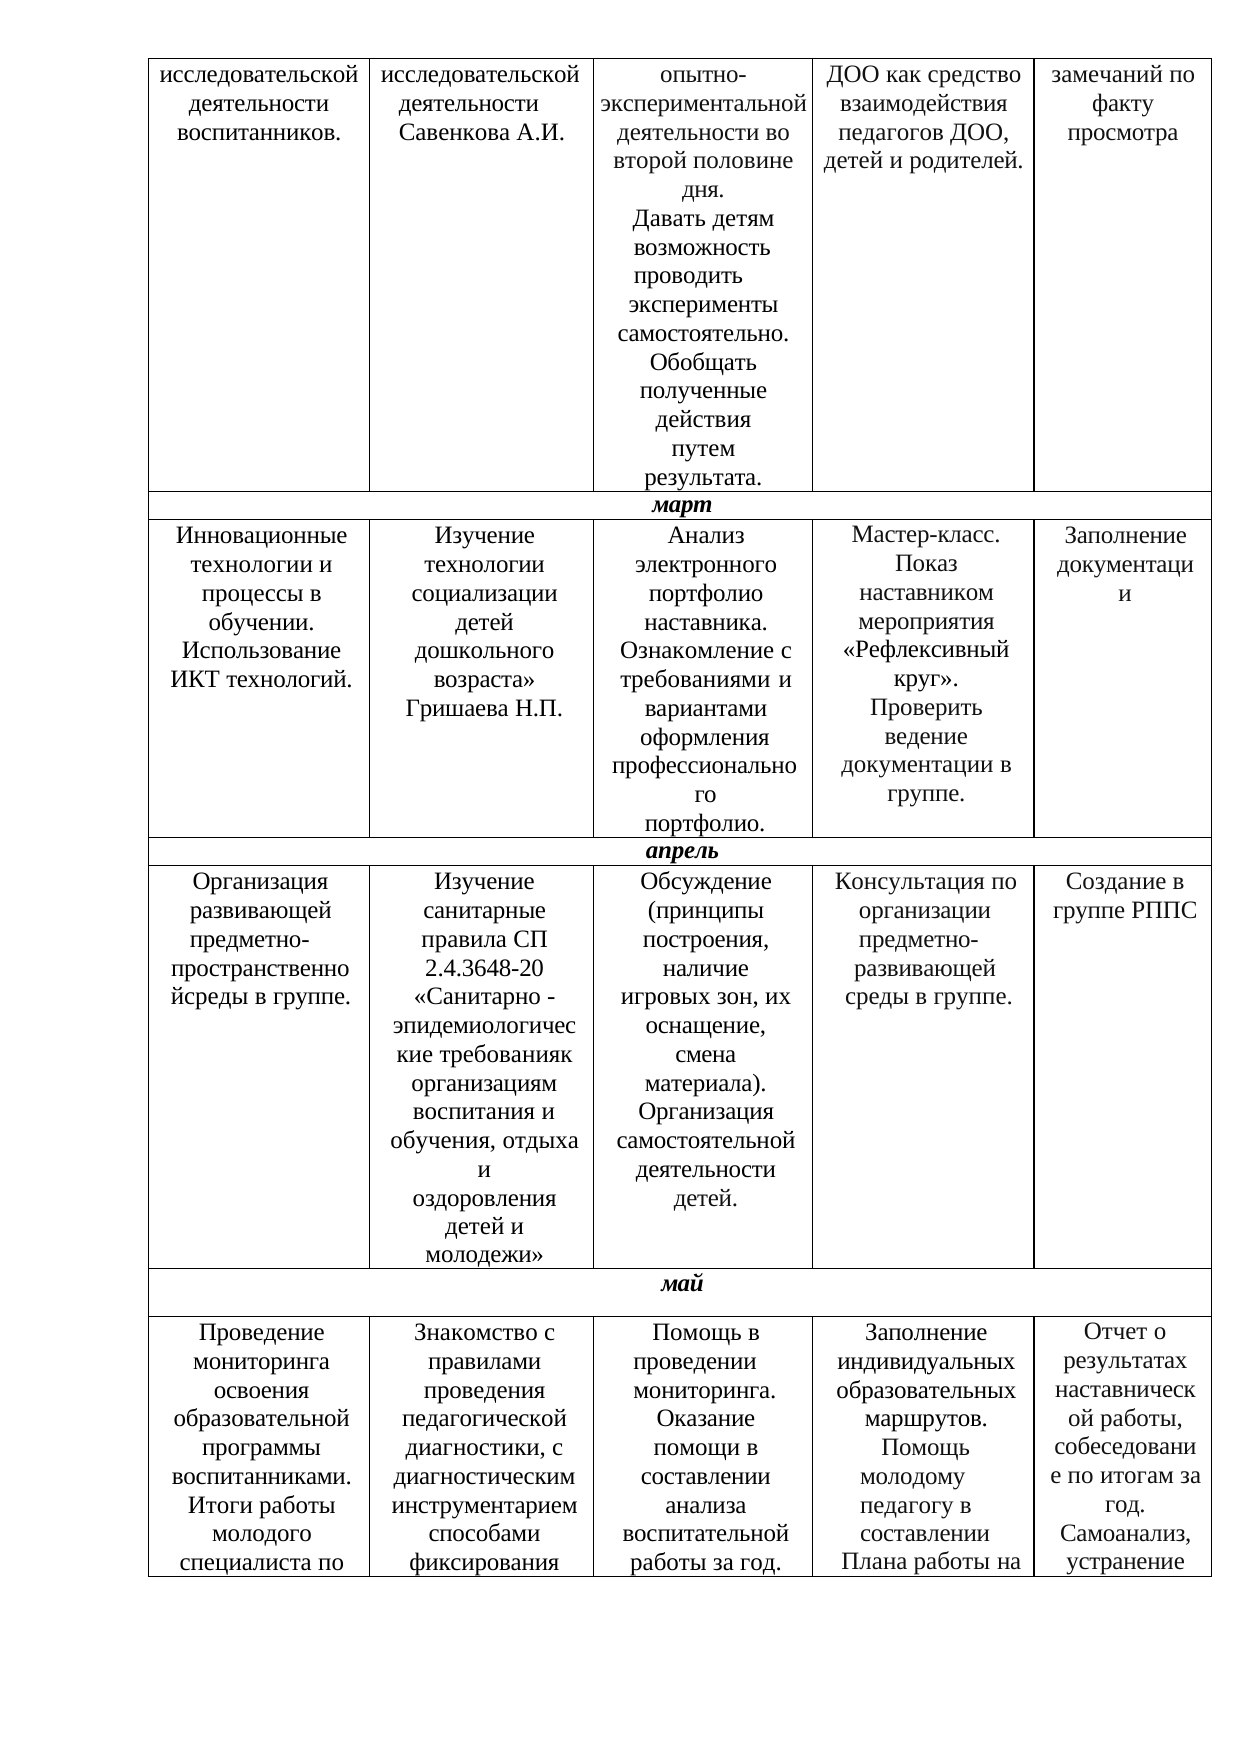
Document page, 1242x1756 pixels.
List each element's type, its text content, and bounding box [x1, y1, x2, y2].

table_cell Заполнение документаци и [1035, 520, 1211, 837]
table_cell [370, 59, 593, 491]
table_cell Инновационные технологии и процессы в обучении. Использование ИКТ технологий. [149, 520, 369, 837]
table_cell Изучение технологии социализации детей дошкольного возраста» Гришаева Н.П. [370, 520, 593, 837]
table_cell Создание в группе РППС [1035, 866, 1211, 1268]
table_cell Заполнение индивидуальных образовательных маршрутов. Помощь молодому педагогу в составлении Плана работы на [813, 1317, 1033, 1576]
table_cell Анализ электронного портфолио наставника. Ознакомление с требованиями и вариантами оформления профессионально го портфолио. [594, 520, 812, 837]
table_cell Изучение санитарные правила СП 2.4.3648-20 «Санитарно - эпидемиологичес кие требованияк организациям воспитания и обучения, отдыха и оздоровления детей и молодежи» [370, 866, 593, 1268]
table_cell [813, 59, 1033, 491]
table_cell Организация развивающей предметно- пространственно йсреды в группе. [149, 866, 369, 1268]
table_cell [149, 59, 369, 491]
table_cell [1035, 59, 1211, 491]
table_cell апрель [149, 838, 1211, 865]
table_cell Обсуждение (принципы построения, наличие игровых зон, их оснащение, смена материала). Организация самостоятельной деятельности детей. [594, 866, 812, 1268]
table_cell май [149, 1269, 1211, 1316]
table_cell Мастер-класс. Показ наставником мероприятия «Рефлексивный круг». Проверить ведение документации в группе. [813, 520, 1033, 837]
table_cell Знакомство с правилами проведения педагогической диагностики, с диагностическим инструментарием способами фиксирования [370, 1317, 593, 1576]
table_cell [594, 59, 812, 491]
table_cell Помощь в проведении мониторинга. Оказание помощи в составлении анализа воспитательной работы за год. [594, 1317, 812, 1576]
table_cell Консультация по организации предметно- развивающей среды в группе. [813, 866, 1033, 1268]
table_cell Проведение мониторинга освоения образовательной программы воспитанниками. Итоги работы молодого специалиста по [149, 1317, 369, 1576]
table_cell март [149, 492, 1211, 519]
table_cell Отчет о результатах наставническ ой работы, собеседовани е по итогам за год. Самоанализ, устранение [1035, 1317, 1211, 1576]
